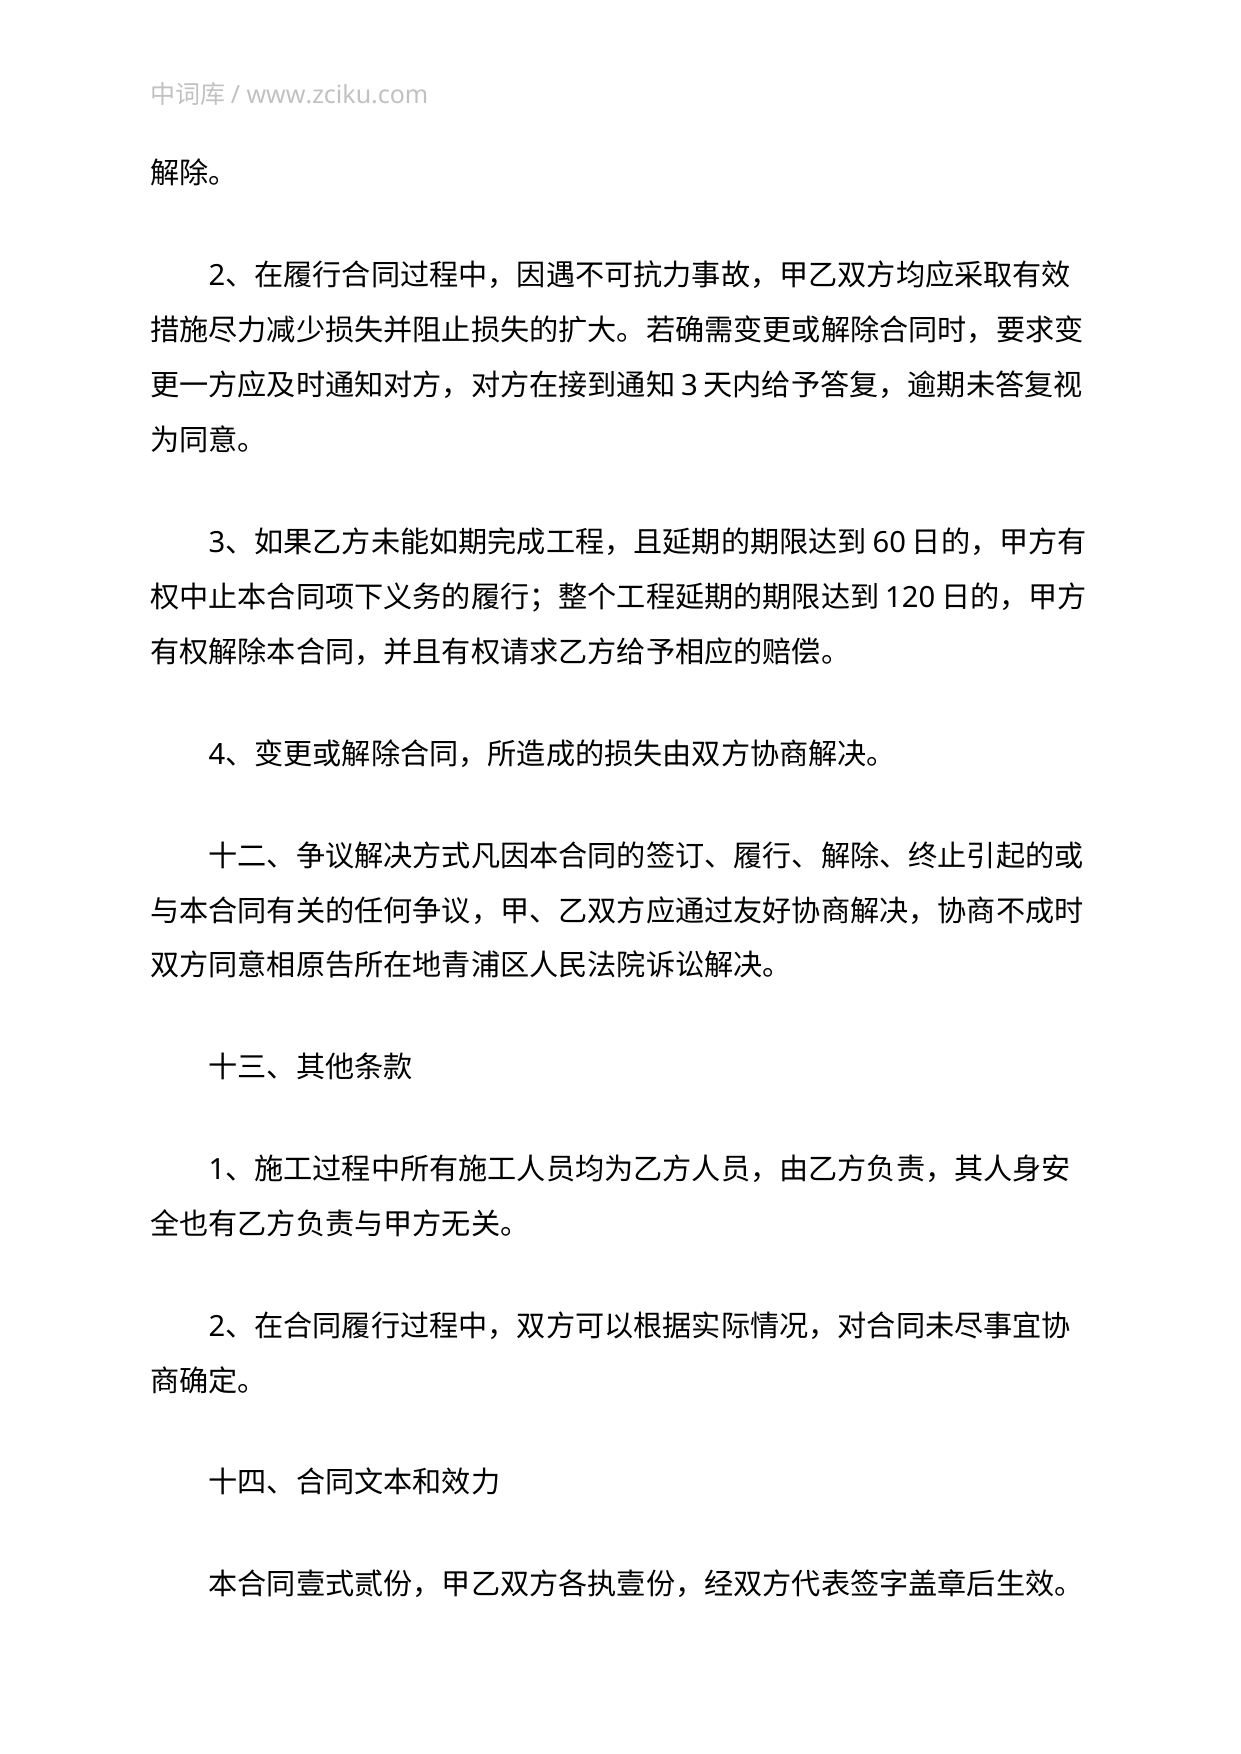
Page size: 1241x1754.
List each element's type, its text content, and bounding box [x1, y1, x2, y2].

text 十三、其他条款 [150, 1044, 1090, 1086]
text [150, 150, 1090, 192]
text 1、施工过程中所有施工人员均为乙方人员，由乙方负责，其人身安全也有乙方负责与甲方无关。 [150, 1146, 1090, 1243]
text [150, 1561, 1090, 1603]
text 2、在合同履行过程中，双方可以根据实际情况，对合同未尽事宜协商确定。 [150, 1302, 1090, 1399]
text 4、变更或解除合同，所造成的损失由双方协商解决。 [150, 730, 1090, 773]
text 3、如果乙方未能如期完成工程，且延期的期限达到60日的，甲方有权中止本合同项下义务的履行；整个工程延期的期限达到120日的，甲方有权解除本合同，并且有权请求乙方给予相应的赔偿。 [150, 518, 1090, 671]
text 十四、合同文本和效力 [150, 1459, 1090, 1501]
text 十二、争议解决方式凡因本合同的签订、履行、解除、终止引起的或与本合同有关的任何争议，甲、乙双方应通过友好协商解决，协商不成时双方同意相原告所在地青浦区人民法院诉讼解决。 [150, 832, 1090, 984]
text 2、在履行合同过程中，因遇不可抗力事故，甲乙双方均应采取有效措施尽力减少损失并阻止损失的扩大。若确需变更或解除合同时，要求变更一方应及时通知对方，对方在接到通知3天内给予答复，逾期未答复视为同意。 [150, 252, 1090, 459]
